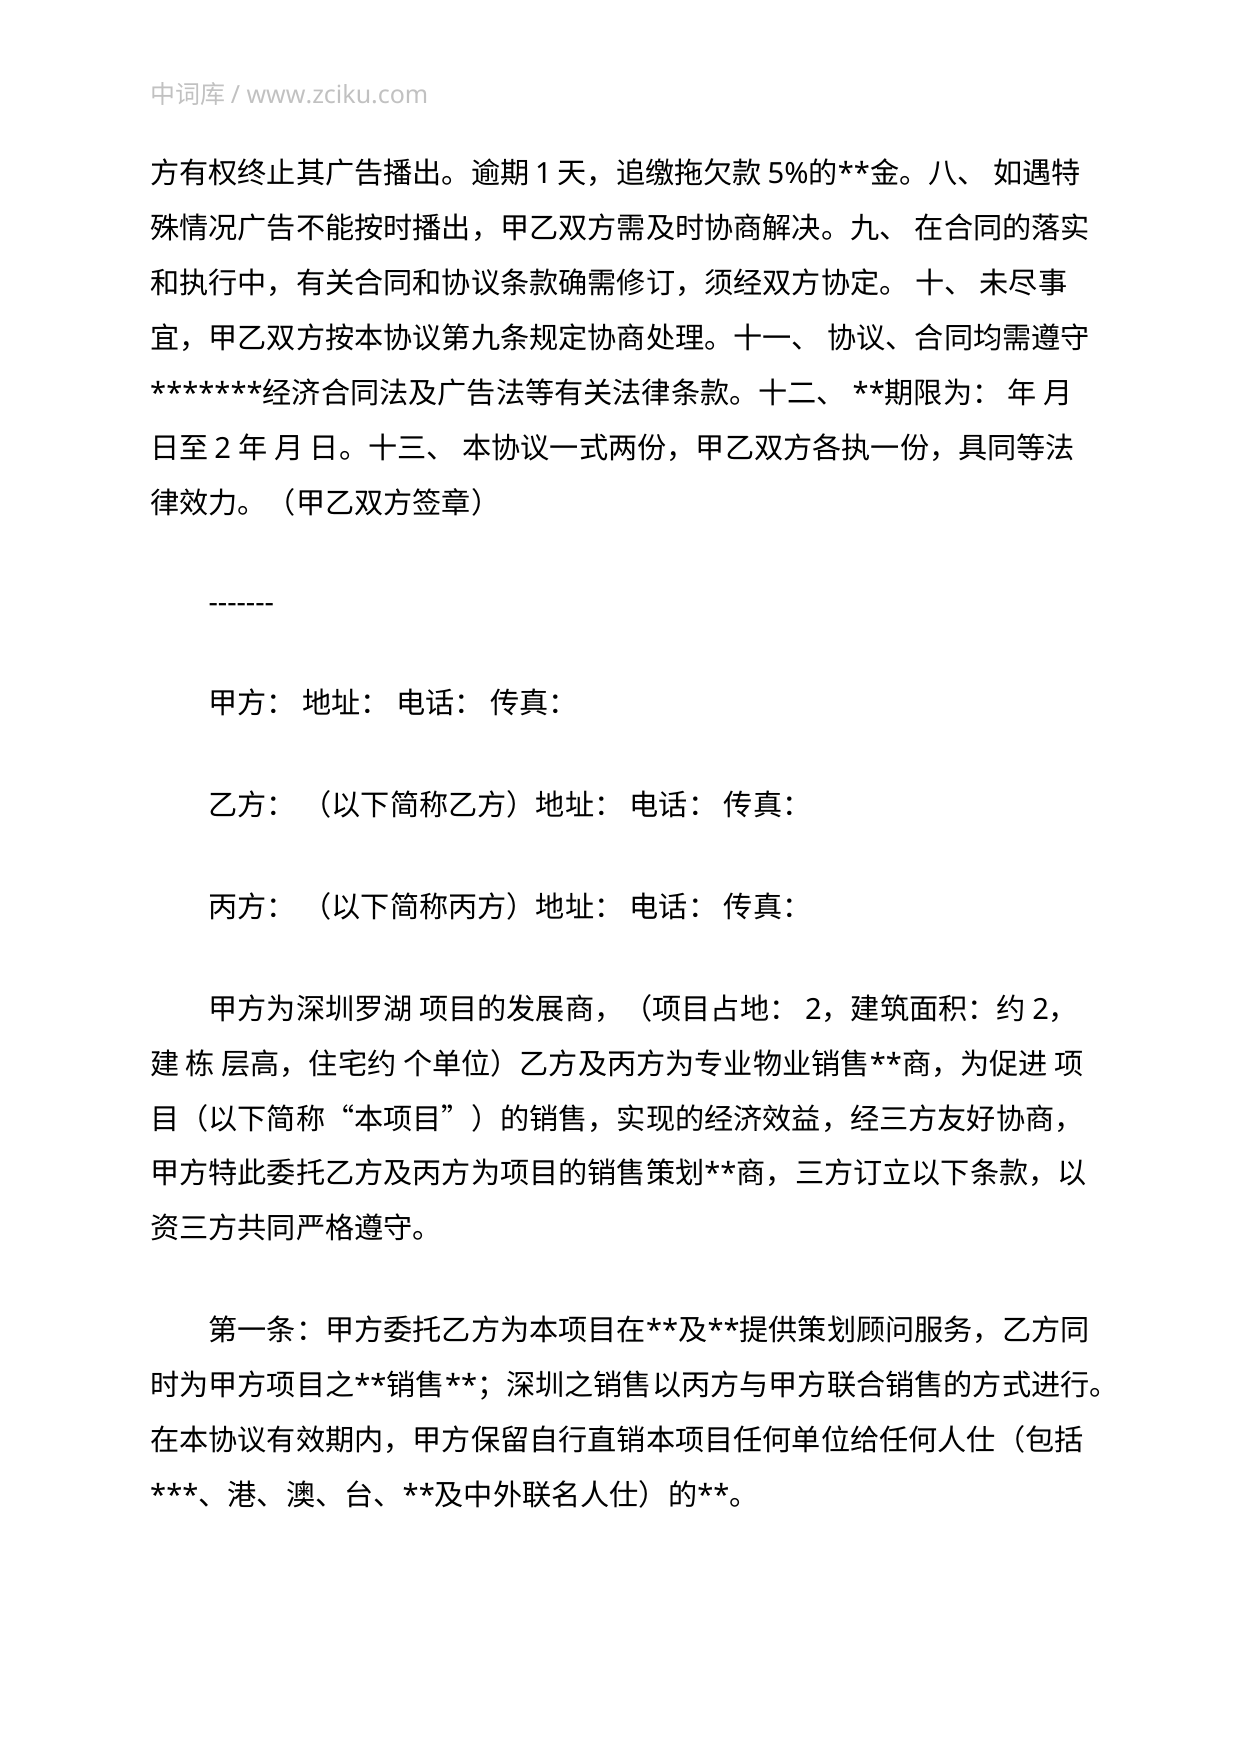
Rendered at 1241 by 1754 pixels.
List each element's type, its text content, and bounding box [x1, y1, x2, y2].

text 乙方： （以下简称乙方）地址： 电话： 传真： [150, 782, 1090, 824]
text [150, 150, 1090, 522]
text 丙方： （以下简称丙方）地址： 电话： 传真： [150, 883, 1090, 926]
text ------- [150, 581, 1090, 621]
text 甲方为深圳罗湖 项目的发展商，（项目占地： 2，建筑面积：约 2，建 栋 层高，住宅约 个单位）乙方及丙方为专业物业销售**商，为促进 项目（以下简称“本项目”）的销售，实现的经济效益，经三方友好协商，甲方特此委托乙方及丙方为项目的销售策划**商，三方订立以下条款，以资三方共同严格遵守。 [150, 985, 1090, 1247]
text 甲方： 地址： 电话： 传真： [150, 680, 1090, 722]
text 第一条：甲方委托乙方为本项目在**及**提供策划顾问服务，乙方同时为甲方项目之**销售**；深圳之销售以丙方与甲方联合销售的方式进行。在本协议有效期内，甲方保留自行直销本项目任何单位给任何人仕（包括***、港、澳、台、**及中外联名人仕）的**。 [150, 1307, 1090, 1514]
